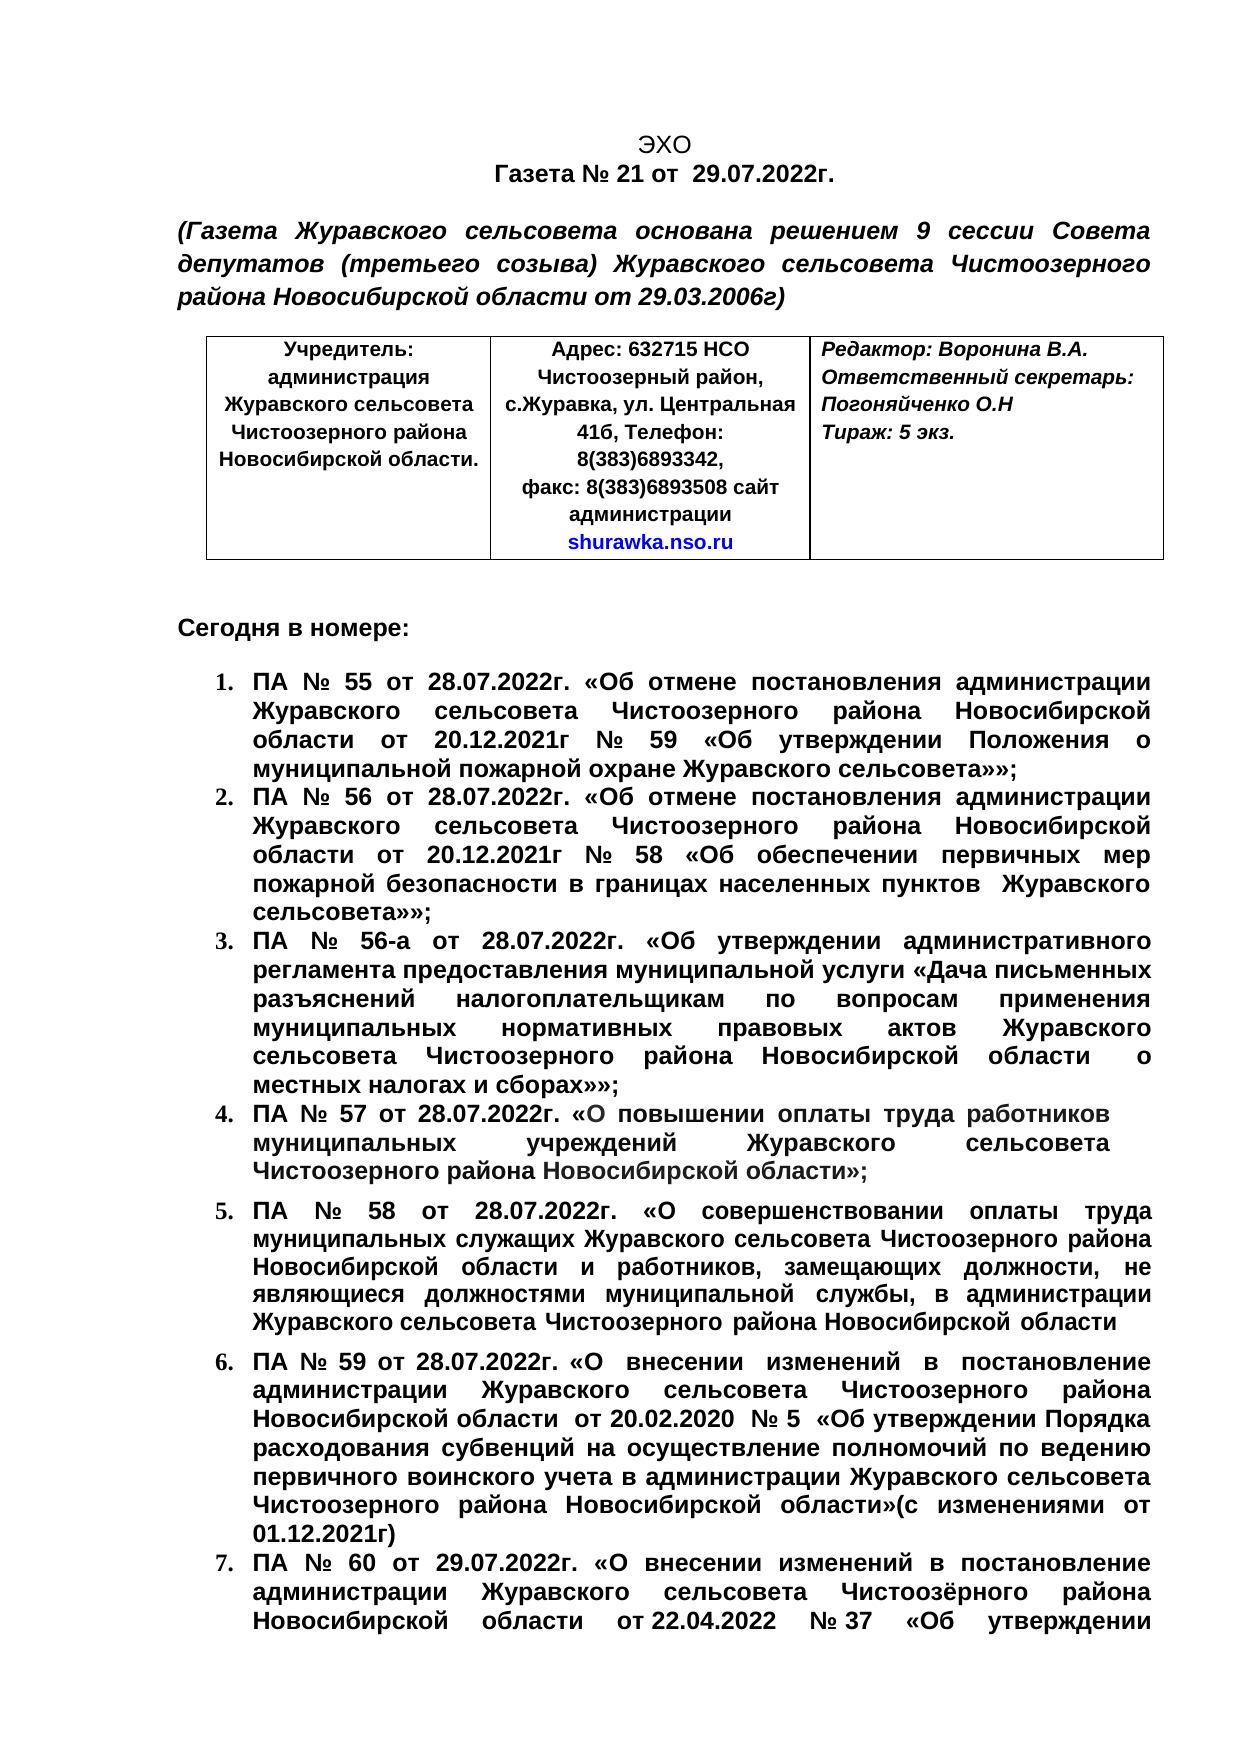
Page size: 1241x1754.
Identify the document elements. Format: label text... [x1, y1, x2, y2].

list ПА № 59 от 28.07.2022г. «О внесении изменений в постановление администрации Журавского сельсовета Чистоозерного района Новосибирской области от 20.02.2020 № 5 «Об утверждении Порядка расходования субвенций на осуществление полномочий по ведению первичного воинского учета в администрации Журавского сельсовета Чистоозерного района Новосибирской области»(с изменениями от 01.12.2021г) [215, 1347, 1152, 1548]
text (Газета Журавского сельсовета основана решением 9 сессии Совета депутатов (третьего созыва) Журавского сельсовета Чистоозерного района Новосибирской области от 29.03.2006г) [177, 216, 1152, 311]
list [215, 1548, 1152, 1634]
list ПА № 55 от 28.07.2022г. «Об отмене постановления администрации Журавского сельсовета Чистоозерного района Новосибирской области от 20.12.2021г № 59 «Об утверждении Положения о муниципальной пожарной охране Журавского сельсовета»»; [215, 667, 1152, 782]
text Сегодня в номере: [177, 613, 1152, 642]
table_header Учредитель: администрация Журавского сельсовета Чистоозерного района Новосибирской области. [207, 337, 490, 558]
table_header Редактор: Воронина В.А. Ответственный секретарь: Погоняйченко О.Н Тираж: 5 экз. [811, 337, 1163, 558]
text ЭХО [177, 130, 1152, 158]
list ПА № 57 от 28.07.2022г. «О повышении оплаты труда работников муниципальных учреждений Журавского сельсовета Чистоозерного района Новосибирской области»; [215, 1099, 1110, 1185]
list ПА № 56 от 28.07.2022г. «Об отмене постановления администрации Журавского сельсовета Чистоозерного района Новосибирской области от 20.12.2021г № 58 «Об обеспечении первичных мер пожарной безопасности в границах населенных пунктов Журавского сельсовета»»; [215, 782, 1152, 926]
list ПА № 58 от 28.07.2022г. «О совершенствовании оплаты труда муниципальных служащих Журавского сельсовета Чистоозерного района Новосибирской области и работников, замещающих должности, не являющиеся должностями муниципальной службы, в администрации Журавского сельсовета Чистоозерного района Новосибирской области [215, 1198, 1152, 1336]
text Газета № 21 от 29.07.2022г. [177, 158, 1152, 187]
table_header Адрес: 632715 НСО Чистоозерный район, с.Журавка, ул. Центральная 41б, Телефон: 8(383)6893342, факс: 8(383)6893508 сайт администрации shurawka.nso.ru [491, 337, 809, 558]
list ПА № 56-а от 28.07.2022г. «Об утверждении административного регламента предоставления муниципальной услуги «Дача письменных разъяснений налогоплательщикам по вопросам применения муниципальных нормативных правовых актов Журавского сельсовета Чистоозерного района Новосибирской области о местных налогах и сборах»»; [215, 926, 1152, 1099]
